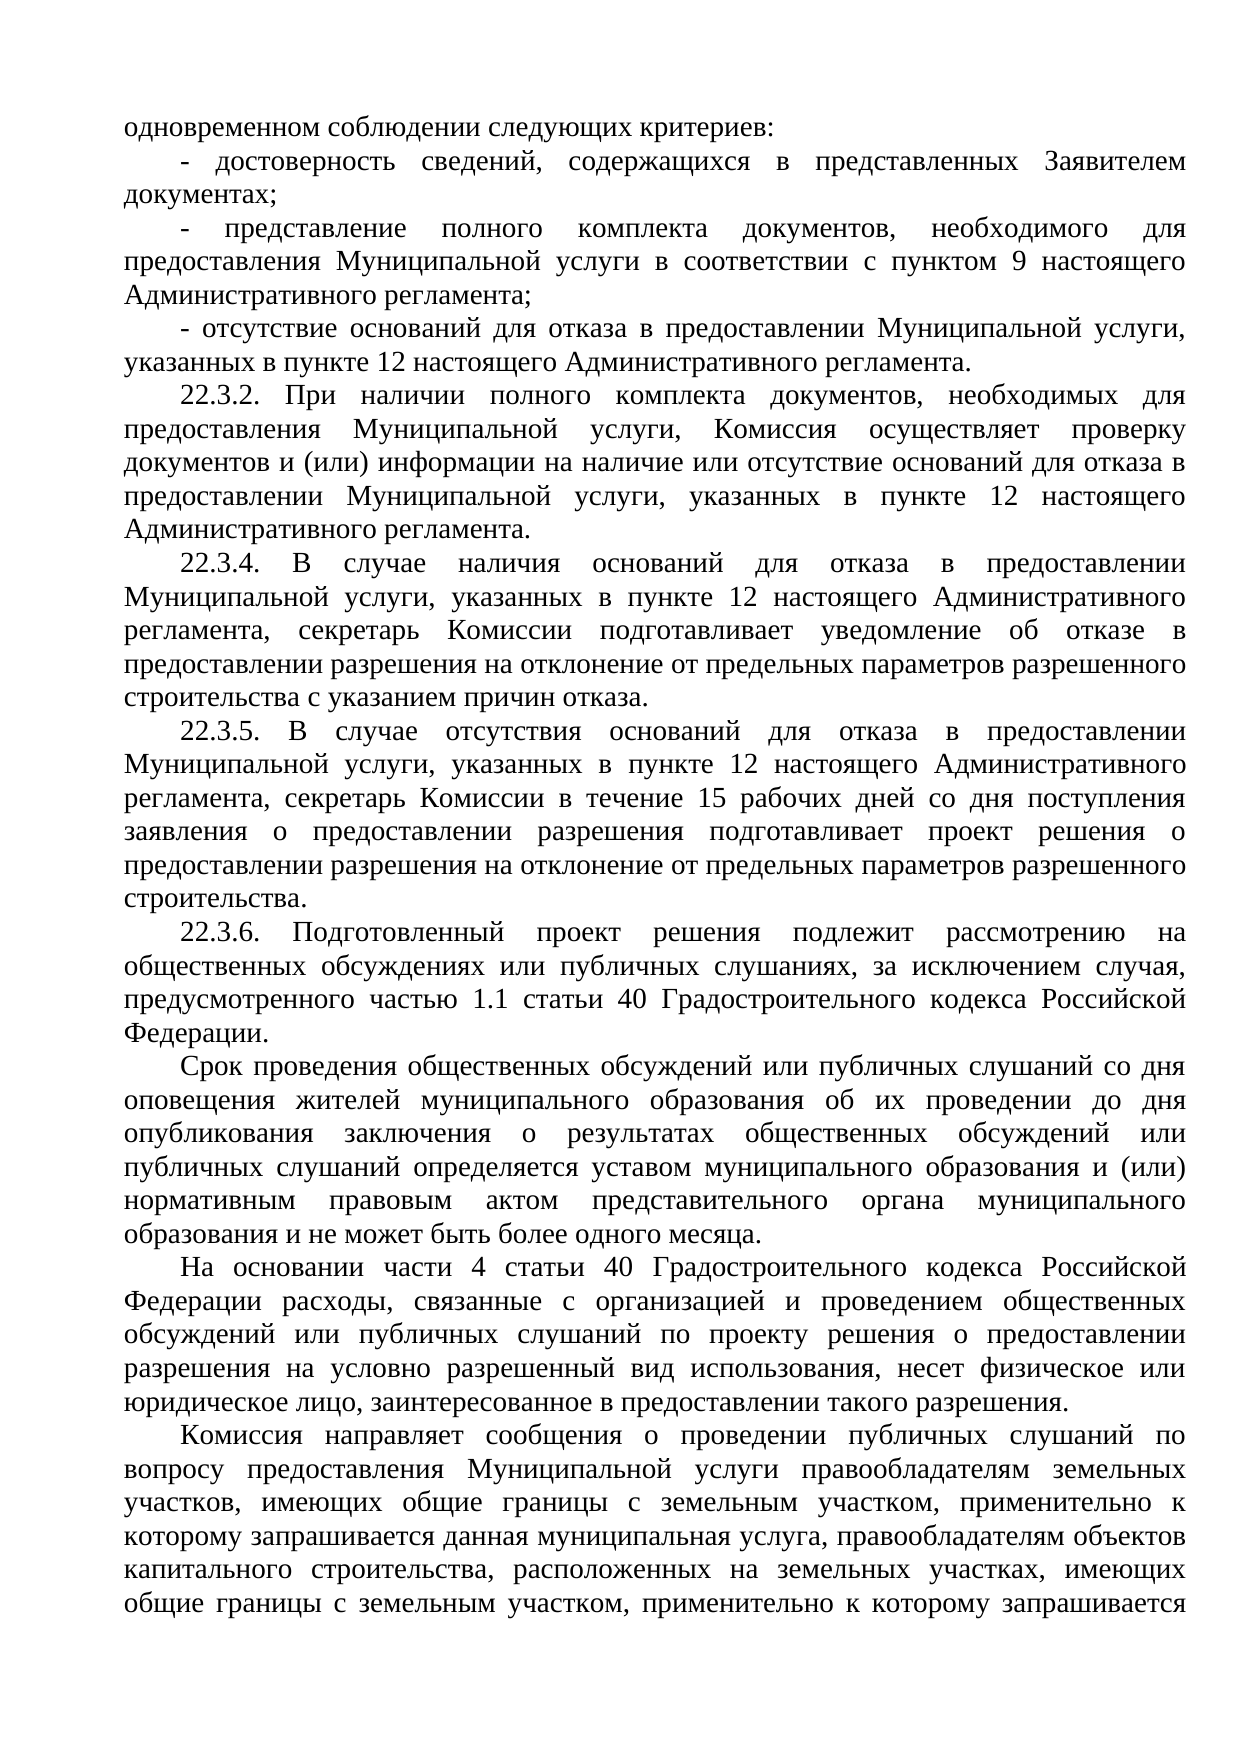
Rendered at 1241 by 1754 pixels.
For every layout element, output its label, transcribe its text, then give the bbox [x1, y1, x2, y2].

text 22.3.4. В случае наличия оснований для отказа в предоставлении Муниципальной услуги, указанных в пункте 12 настоящего Административного регламента, секретарь Комиссии подготавливает уведомление об отказе в предоставлении разрешения на отклонение от предельных параметров разрешенного строительства с указанием причин отказа. [124, 545, 1187, 713]
text - представление полного комплекта документов, необходимого для предоставления Муниципальной услуги в соответствии с пунктом 9 настоящего Административного регламента; [124, 210, 1187, 310]
text Срок проведения общественных обсуждений или публичных слушаний со дня оповещения жителей муниципального образования об их проведении до дня опубликования заключения о результатах общественных обсуждений или публичных слушаний определяется уставом муниципального образования и (или) нормативным правовым актом представительного органа муниципального образования и не может быть более одного месяца. [124, 1048, 1187, 1249]
text - отсутствие оснований для отказа в предоставлении Муниципальной услуги, указанных в пункте 12 настоящего Административного регламента. [124, 310, 1187, 377]
text 22.3.6. Подготовленный проект решения подлежит рассмотрению на общественных обсуждениях или публичных слушаниях, за исключением случая, предусмотренного частью 1.1 статьи 40 Градостроительного кодекса Российской Федерации. [124, 914, 1187, 1048]
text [124, 109, 1187, 143]
text 22.3.5. В случае отсутствия оснований для отказа в предоставлении Муниципальной услуги, указанных в пункте 12 настоящего Административного регламента, секретарь Комиссии в течение 15 рабочих дней со дня поступления заявления о предоставлении разрешения подготавливает проект решения о предоставлении разрешения на отклонение от предельных параметров разрешенного строительства. [124, 713, 1187, 914]
text 22.3.2. При наличии полного комплекта документов, необходимых для предоставления Муниципальной услуги, Комиссия осуществляет проверку документов и (или) информации на наличие или отсутствие оснований для отказа в предоставлении Муниципальной услуги, указанных в пункте 12 настоящего Административного регламента. [124, 377, 1187, 545]
text На основании части 4 статьи 40 Градостроительного кодекса Российской Федерации расходы, связанные с организацией и проведением общественных обсуждений или публичных слушаний по проекту решения о предоставлении разрешения на условно разрешенный вид использования, несет физическое или юридическое лицо, заинтересованное в предоставлении такого разрешения. [124, 1249, 1187, 1417]
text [124, 1417, 1187, 1618]
text - достоверность сведений, содержащихся в представленных Заявителем документах; [124, 143, 1187, 210]
